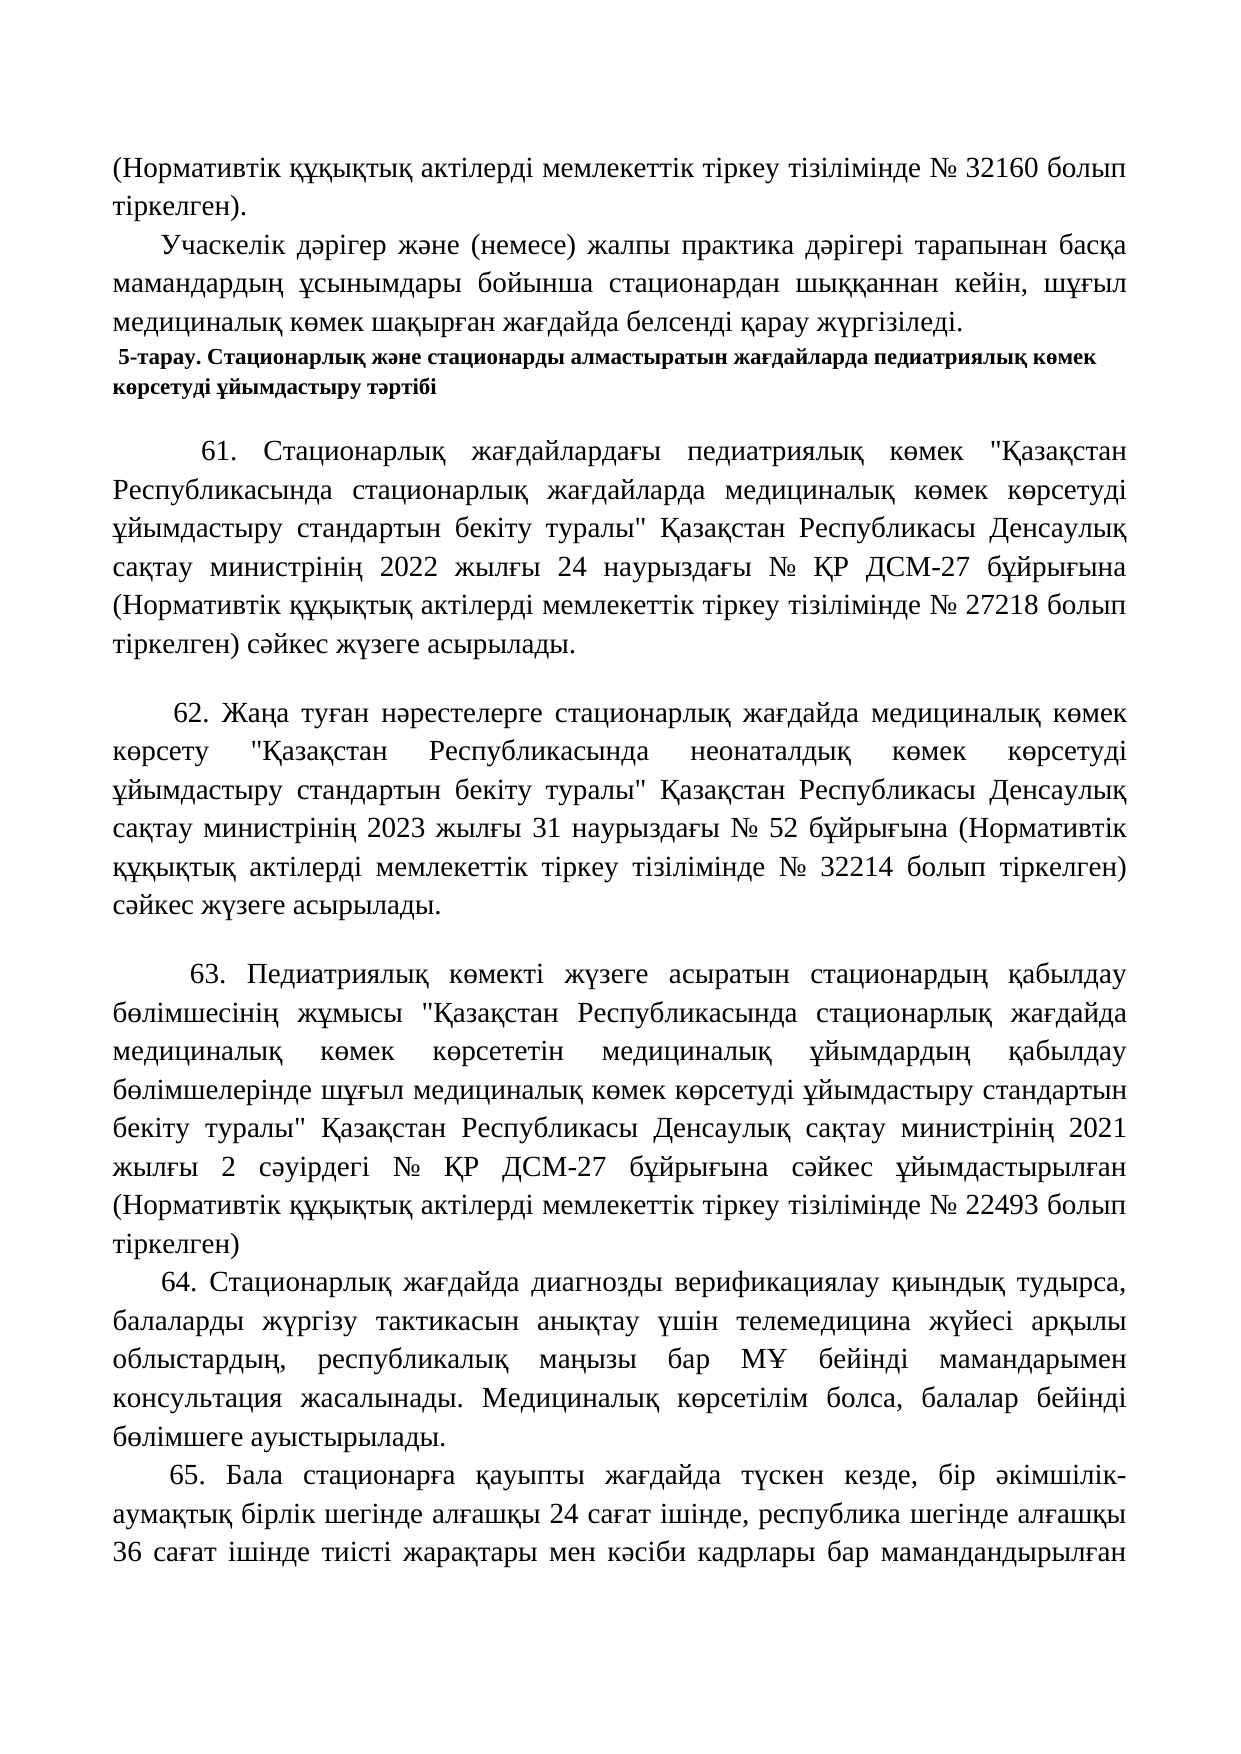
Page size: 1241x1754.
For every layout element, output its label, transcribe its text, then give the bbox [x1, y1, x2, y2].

text Учаскелік дәрігер және (немесе) жалпы практика дәрігері тарапынан басқа мамандардың ұсынымдары бойынша стационардан шыққаннан кейін, шұғыл медициналық көмек шақырған жағдайда белсенді қарау жүргізіледі. [112, 227, 1128, 338]
text 5-тарау. Стационарлық және стационарды алмастыратын жағдайларда педиатриялық көмек көрсетуді ұйымдастыру тәртібі [112, 343, 1128, 399]
text 61. Стационарлық жағдайлардағы педиатриялық көмек "Қазақстан Республикасында стационарлық жағдайларда медициналық көмек көрсетуді ұйымдастыру стандартын бекіту туралы" Қазақстан Республикасы Денсаулық сақтау министрінің 2022 жылғы 24 наурыздағы № ҚР ДСМ-27 бұйрығына (Нормативтік құқықтық актілерді мемлекеттік тіркеу тізілімінде № 27218 болып тіркелген) сәйкес жүзеге асырылады. [112, 433, 1128, 659]
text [112, 1457, 1128, 1568]
text 63. Педиатриялық көмекті жүзеге асыратын стационардың қабылдау бөлімшесінің жұмысы "Қазақстан Республикасында стационарлық жағдайда медициналық көмек көрсететін медициналық ұйымдардың қабылдау бөлімшелерінде шұғыл медициналық көмек көрсетуді ұйымдастыру стандартын бекіту туралы" Қазақстан Республикасы Денсаулық сақтау министрінің 2021 жылғы 2 сәуірдегі № ҚР ДСМ-27 бұйрығына сәйкес ұйымдастырылған (Нормативтік құқықтық актілерді мемлекеттік тіркеу тізілімінде № 22493 болып тіркелген) [112, 956, 1128, 1259]
text 64. Стационарлық жағдайда диагнозды верификациялау қиындық тудырса, балаларды жүргізу тактикасын анықтау үшін телемедицина жүйесі арқылы облыстардың, республикалық маңызы бар МҰ бейінді мамандарымен консультация жасалынады. Медициналық көрсетілім болса, балалар бейінді бөлімшеге ауыстырылады. [112, 1264, 1128, 1452]
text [112, 150, 1128, 222]
text 62. Жаңа туған нәрестелерге стационарлық жағдайда медициналық көмек көрсету "Қазақстан Республикасында неонаталдық көмек көрсетуді ұйымдастыру стандартын бекіту туралы" Қазақстан Республикасы Денсаулық сақтау министрінің 2023 жылғы 31 наурыздағы № 52 бұйрығына (Нормативтік құқықтық актілерді мемлекеттік тіркеу тізілімінде № 32214 болып тіркелген) сәйкес жүзеге асырылады. [112, 695, 1128, 921]
